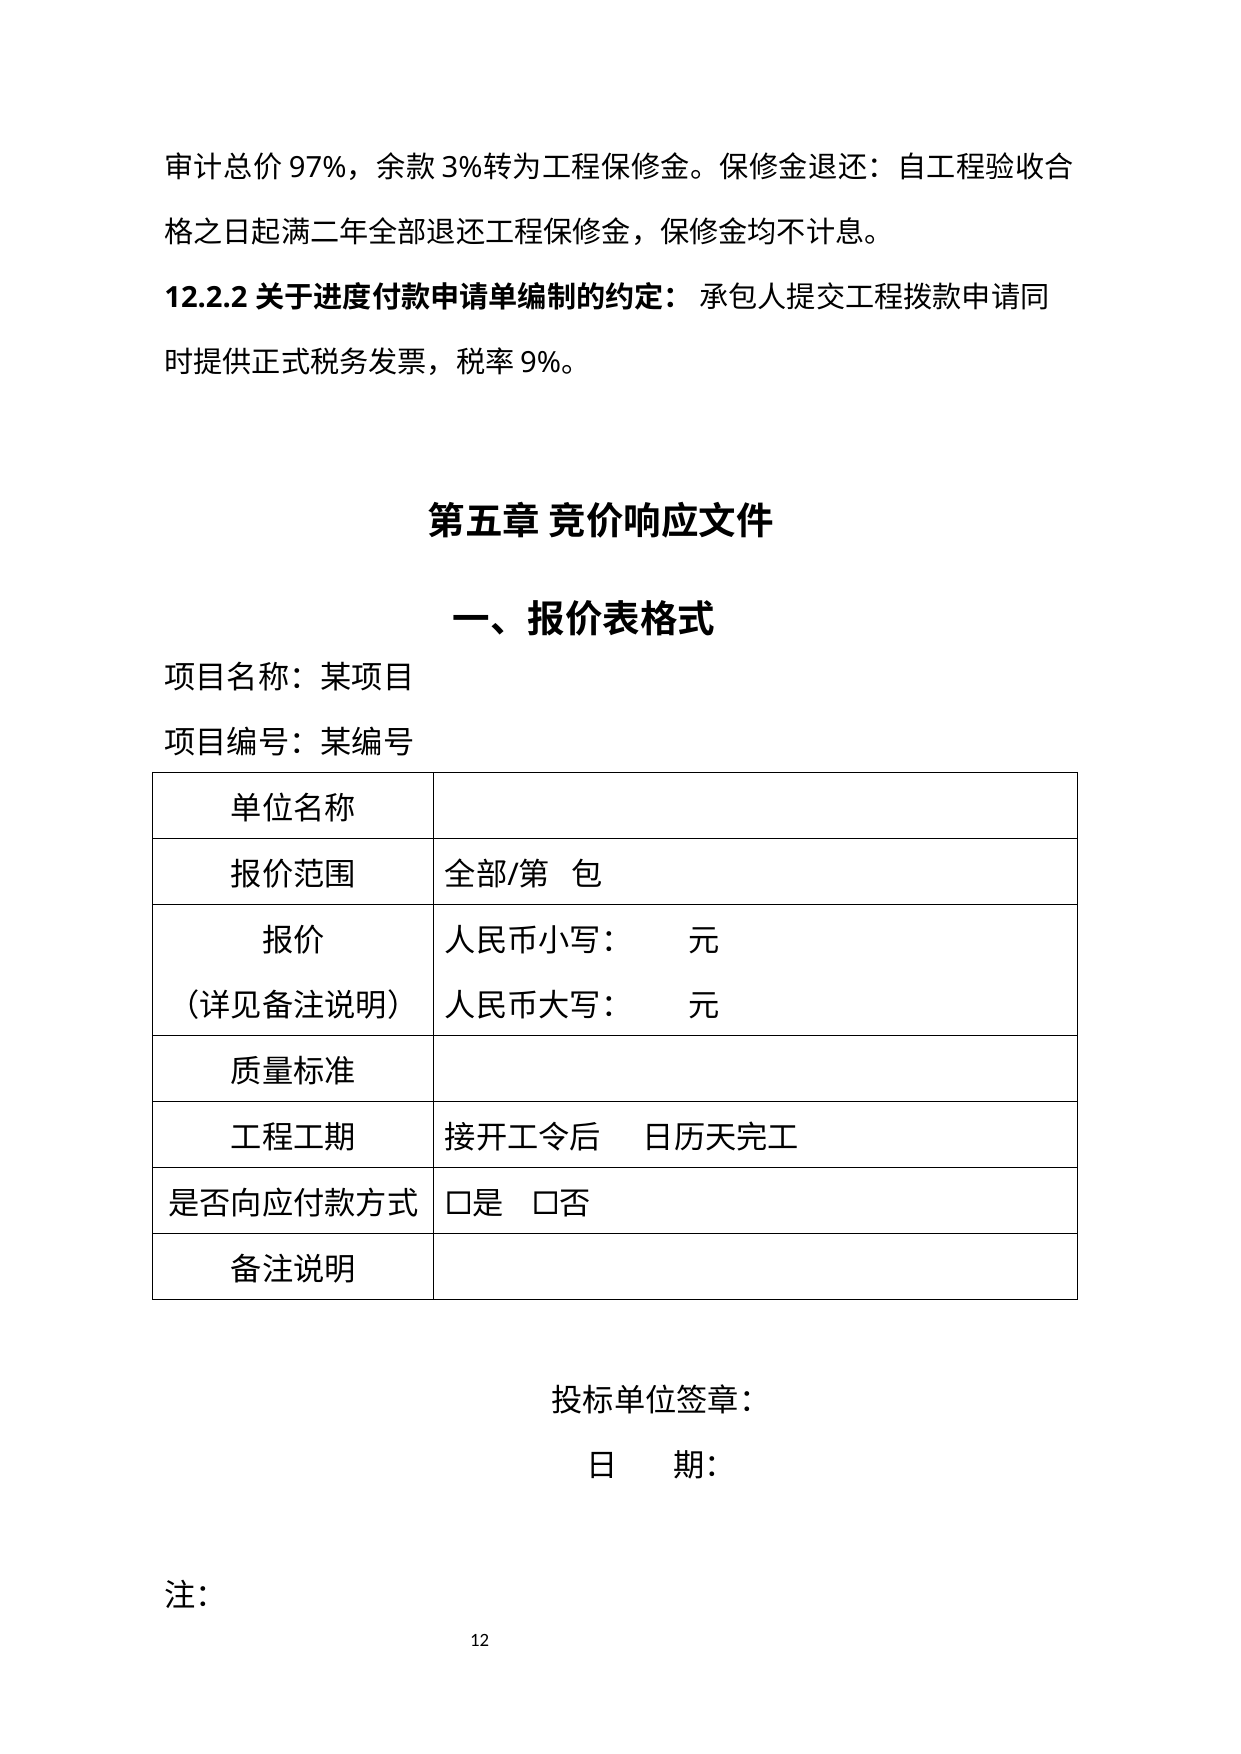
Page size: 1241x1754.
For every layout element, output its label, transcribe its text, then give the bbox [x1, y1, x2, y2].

table_cell 是否向应付款方式 [153, 1168, 433, 1233]
table_cell 全部/第 包 [434, 839, 1077, 904]
text 第五章 竞价响应文件 [164, 498, 1076, 543]
text 日 期： [164, 1430, 1076, 1495]
table_cell 是 否 [434, 1168, 1077, 1233]
table_cell 报价范围 [153, 839, 433, 904]
table_cell 报价 （详见备注说明） [153, 905, 433, 1035]
table_cell 人民币小写： 元 人民币大写： 元 [434, 905, 1077, 1035]
text 12.2.2 关于进度付款申请单编制的约定： 承包人提交工程拨款申请同时提供正式税务发票，税率9%。 [164, 262, 1076, 392]
table_cell 工程工期 [153, 1102, 433, 1167]
text 一、报价表格式 [453, 597, 1076, 642]
text 投标单位签章： [164, 1365, 1076, 1430]
text 项目名称：某项目 [164, 642, 1076, 707]
table_cell 质量标准 [153, 1036, 433, 1101]
text 注： [164, 1560, 1076, 1625]
text 项目编号：某编号 [164, 707, 1076, 772]
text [164, 132, 1076, 262]
table_cell 备注说明 [153, 1234, 433, 1299]
table_cell [434, 1234, 1077, 1299]
table_cell [434, 1036, 1077, 1101]
table_cell 接开工令后 日历天完工 [434, 1102, 1077, 1167]
table_header [434, 773, 1077, 838]
table_header 单位名称 [153, 773, 433, 838]
